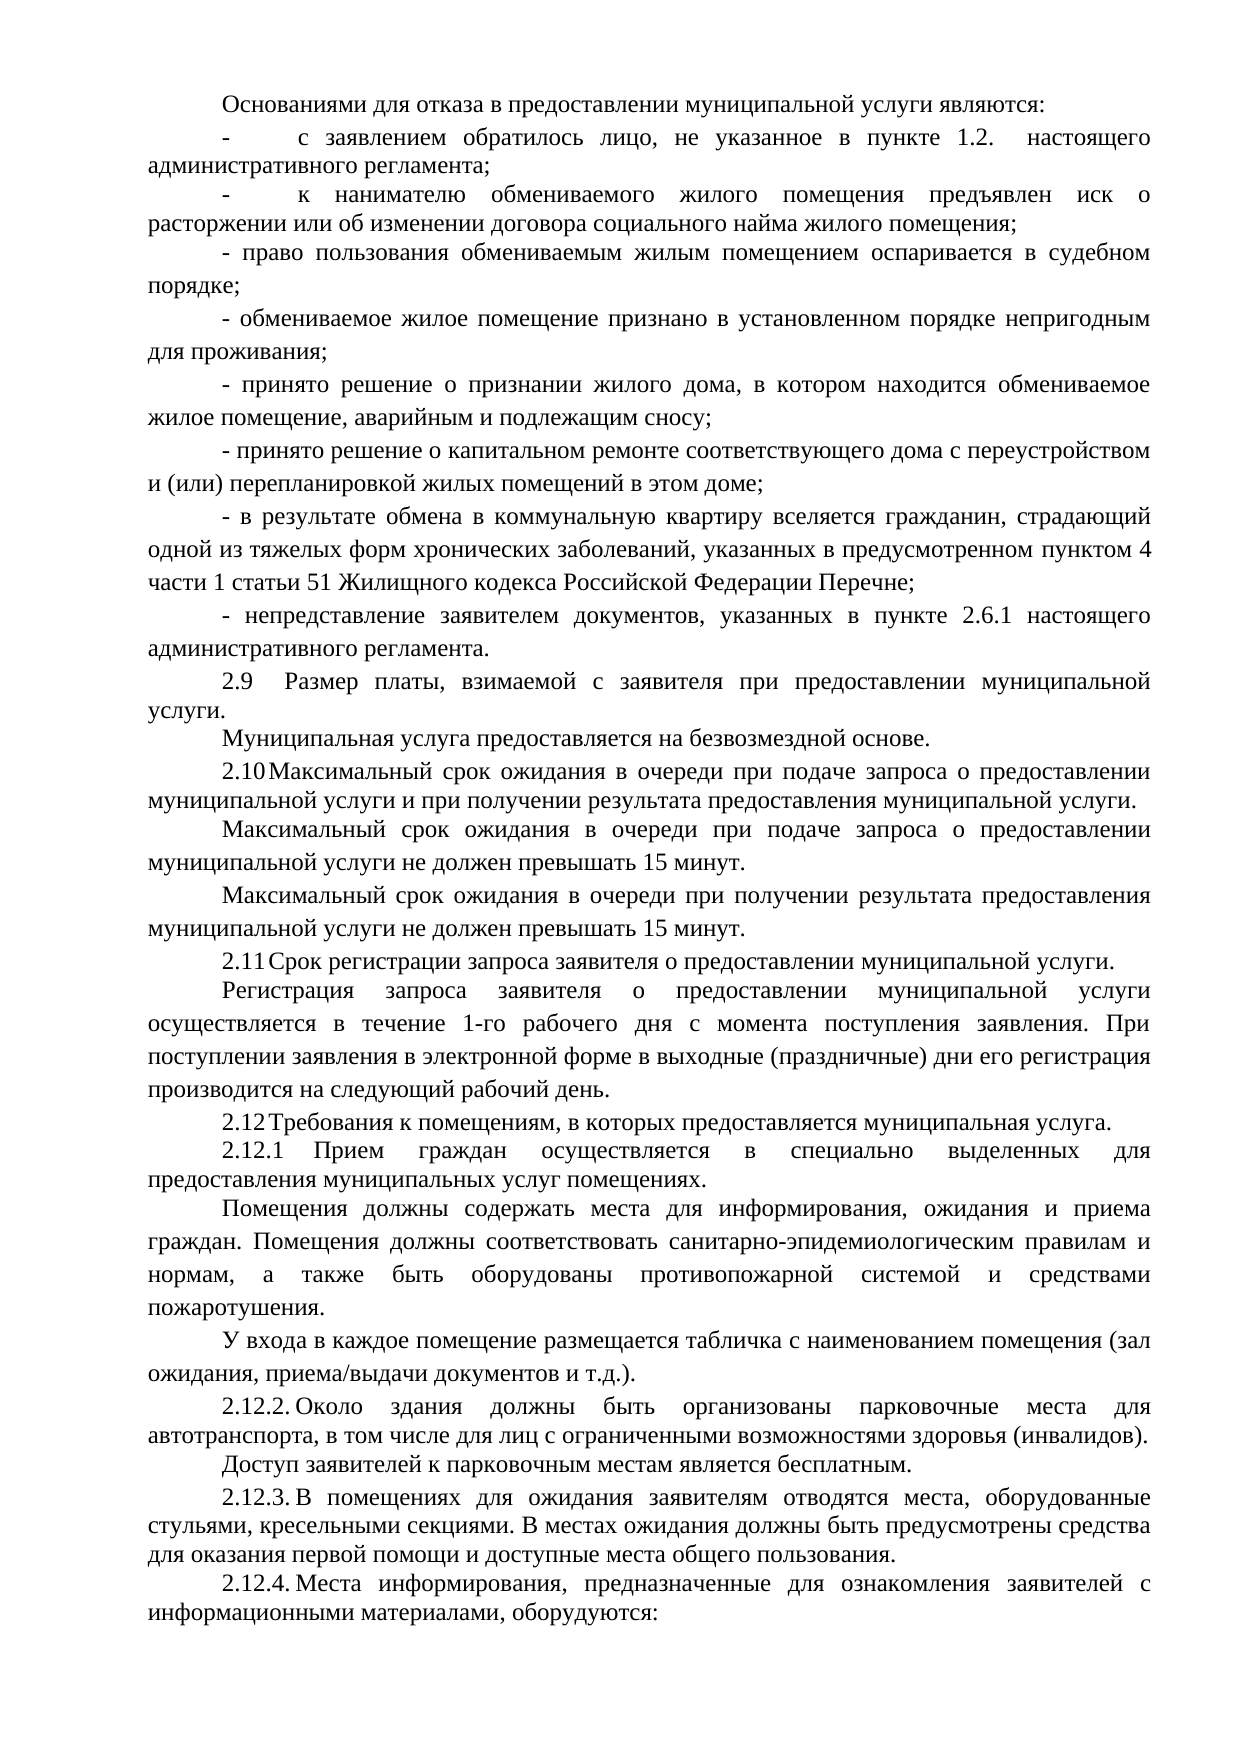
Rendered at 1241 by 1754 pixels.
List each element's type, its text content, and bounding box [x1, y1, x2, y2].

list с заявлением обратилось лицо, не указанное в пункте 1.2. настоящего административного регламента; [148, 122, 1152, 179]
list Места информирования, предназначенные для ознакомления заявителей с информационными материалами, оборудуются: [148, 1568, 1152, 1626]
text - обмениваемое жилое помещение признано в установленном порядке непригодным для проживания; [148, 303, 1152, 364]
text Доступ заявителей к парковочным местам является бесплатным. [148, 1449, 1152, 1477]
text - непредставление заявителем документов, указанных в пункте 2.6.1 настоящего административного регламента. [148, 600, 1152, 662]
list Требования к помещениям, в которых предоставляется муниципальная услуга. [148, 1107, 1152, 1136]
text - в результате обмена в коммунальную квартиру вселяется гражданин, страдающий одной из тяжелых форм хронических заболеваний, указанных в предусмотренном пунктом 4 части 1 статьи 51 Жилищного кодекса Российской Федерации Перечне; [148, 501, 1152, 596]
text Помещения должны содержать места для информирования, ожидания и приема граждан. Помещения должны соответствовать санитарно-эпидемиологическим правилам и нормам, а также быть оборудованы противопожарной системой и средствами пожаротушения. [148, 1193, 1152, 1321]
text Муниципальная услуга предоставляется на безвозмездной основе. [148, 723, 1152, 752]
list Размер платы, взимаемой с заявителя при предоставлении муниципальной услуги. [148, 666, 1152, 723]
list Прием граждан осуществляется в специально выделенных для предоставления муниципальных услуг помещениях. [148, 1136, 1152, 1193]
text - принято решение о признании жилого дома, в котором находится обмениваемое жилое помещение, аварийным и подлежащим сносу; [148, 369, 1152, 431]
list В помещениях для ожидания заявителям отводятся места, оборудованные стульями, кресельными секциями. В местах ожидания должны быть предусмотрены средства для оказания первой помощи и доступные места общего пользования. [148, 1482, 1152, 1568]
text - принято решение о капитальном ремонте соответствующего дома с переустройством и (или) перепланировкой жилых помещений в этом доме; [148, 435, 1152, 497]
list к нанимателю обмениваемого жилого помещения предъявлен иск о расторжении или об изменении договора социального найма жилого помещения; [148, 179, 1152, 237]
text Максимальный срок ожидания в очереди при получении результата предоставления муниципальной услуги не должен превышать 15 минут. [148, 880, 1152, 942]
text - право пользования обмениваемым жилым помещением оспаривается в судебном порядке; [148, 237, 1152, 298]
list Срок регистрации запроса заявителя о предоставлении муниципальной услуги. [148, 946, 1152, 975]
list Максимальный срок ожидания в очереди при подаче запроса о предоставлении муниципальной услуги и при получении результата предоставления муниципальной услуги. [148, 756, 1152, 814]
text У входа в каждое помещение размещается табличка с наименованием помещения (зал ожидания, приема/выдачи документов и т.д.). [148, 1325, 1152, 1387]
text Основаниями для отказа в предоставлении муниципальной услуги являются: [148, 89, 1152, 117]
list Около здания должны быть организованы парковочные места для автотранспорта, в том числе для лиц с ограниченными возможностями здоровья (инвалидов). [148, 1391, 1152, 1449]
text Регистрация запроса заявителя о предоставлении муниципальной услуги осуществляется в течение 1-го рабочего дня с момента поступления заявления. При поступлении заявления в электронной форме в выходные (праздничные) дни его регистрация производится на следующий рабочий день. [148, 975, 1152, 1103]
text Максимальный срок ожидания в очереди при подаче запроса о предоставлении муниципальной услуги не должен превышать 15 минут. [148, 814, 1152, 876]
